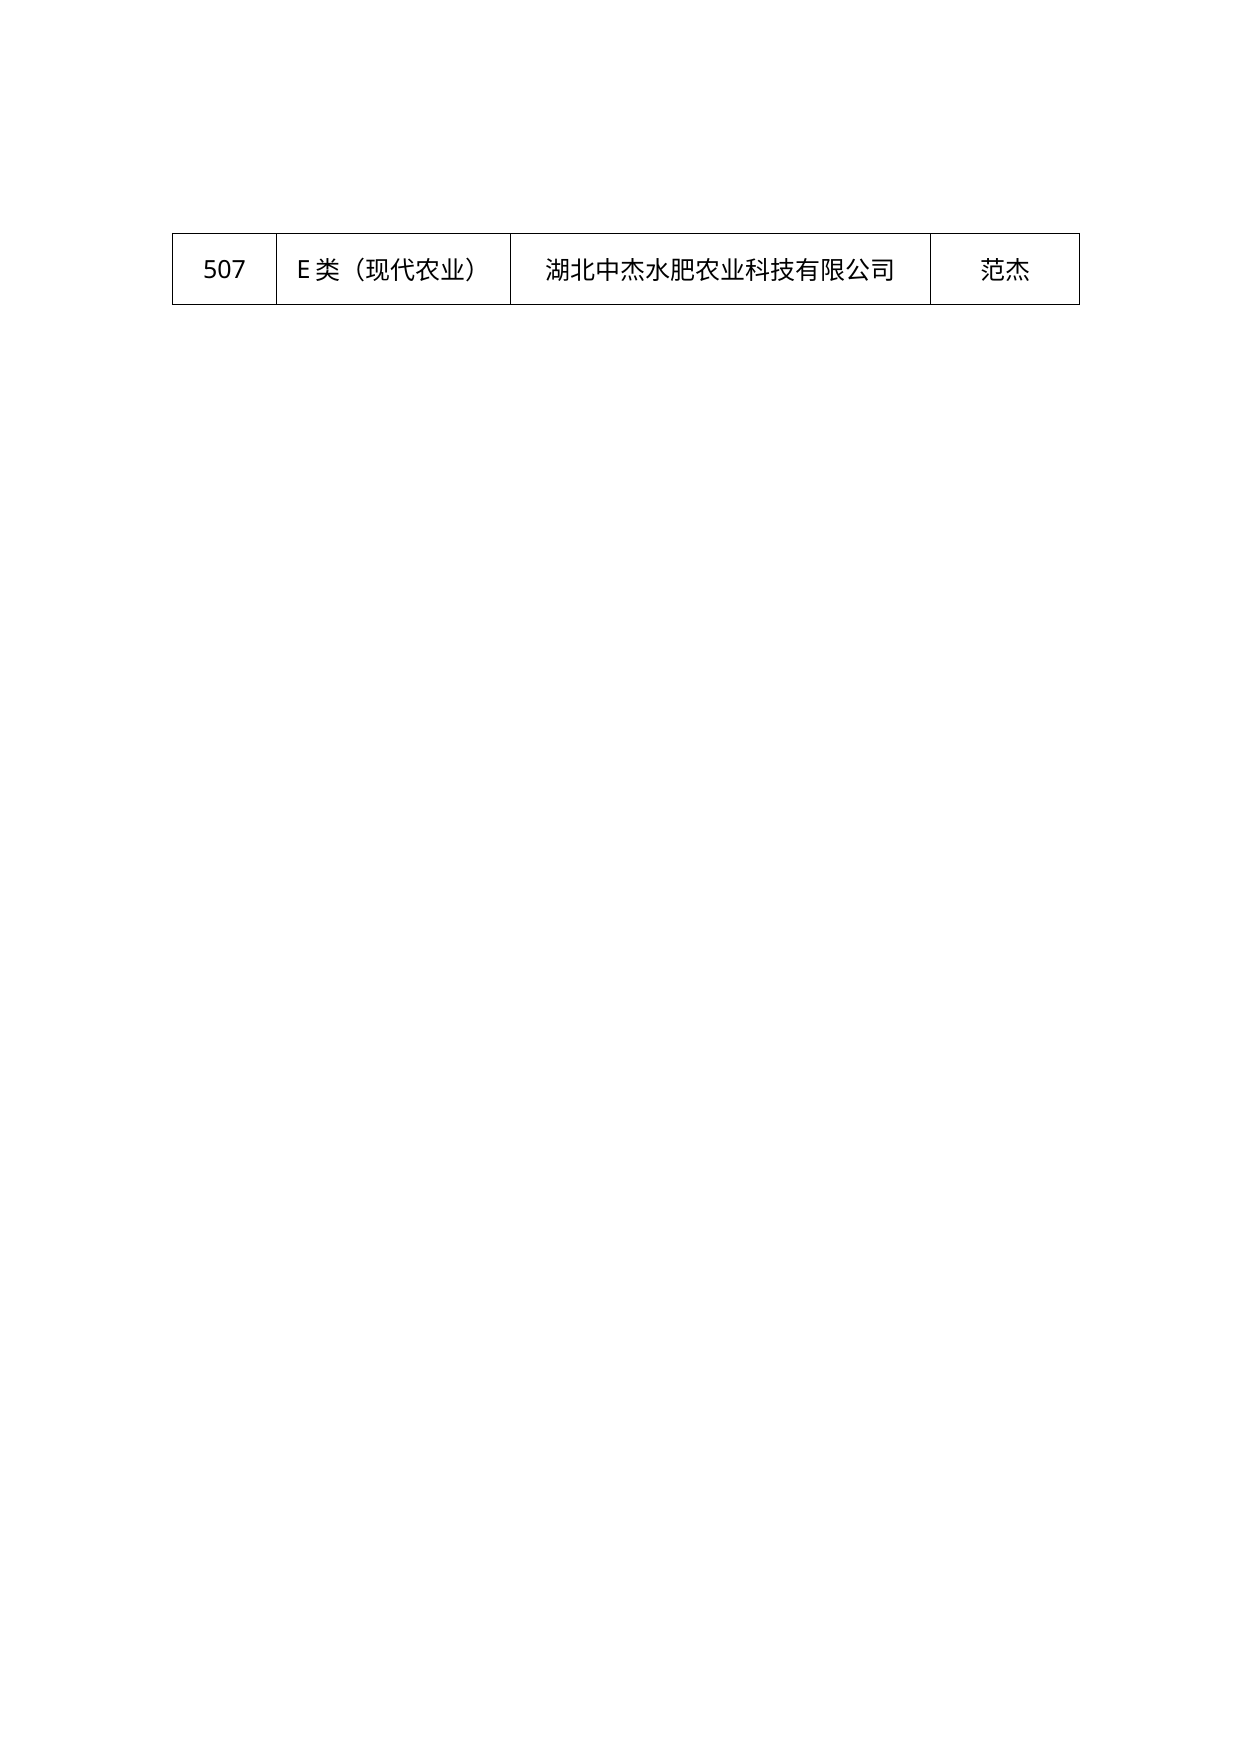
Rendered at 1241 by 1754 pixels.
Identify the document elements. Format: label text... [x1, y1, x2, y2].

table_cell 湖北中杰水肥农业科技有限公司 [511, 234, 930, 304]
table_cell 范杰 [931, 234, 1079, 304]
table_cell E类（现代农业） [277, 234, 510, 304]
table_cell 507 [173, 234, 276, 304]
